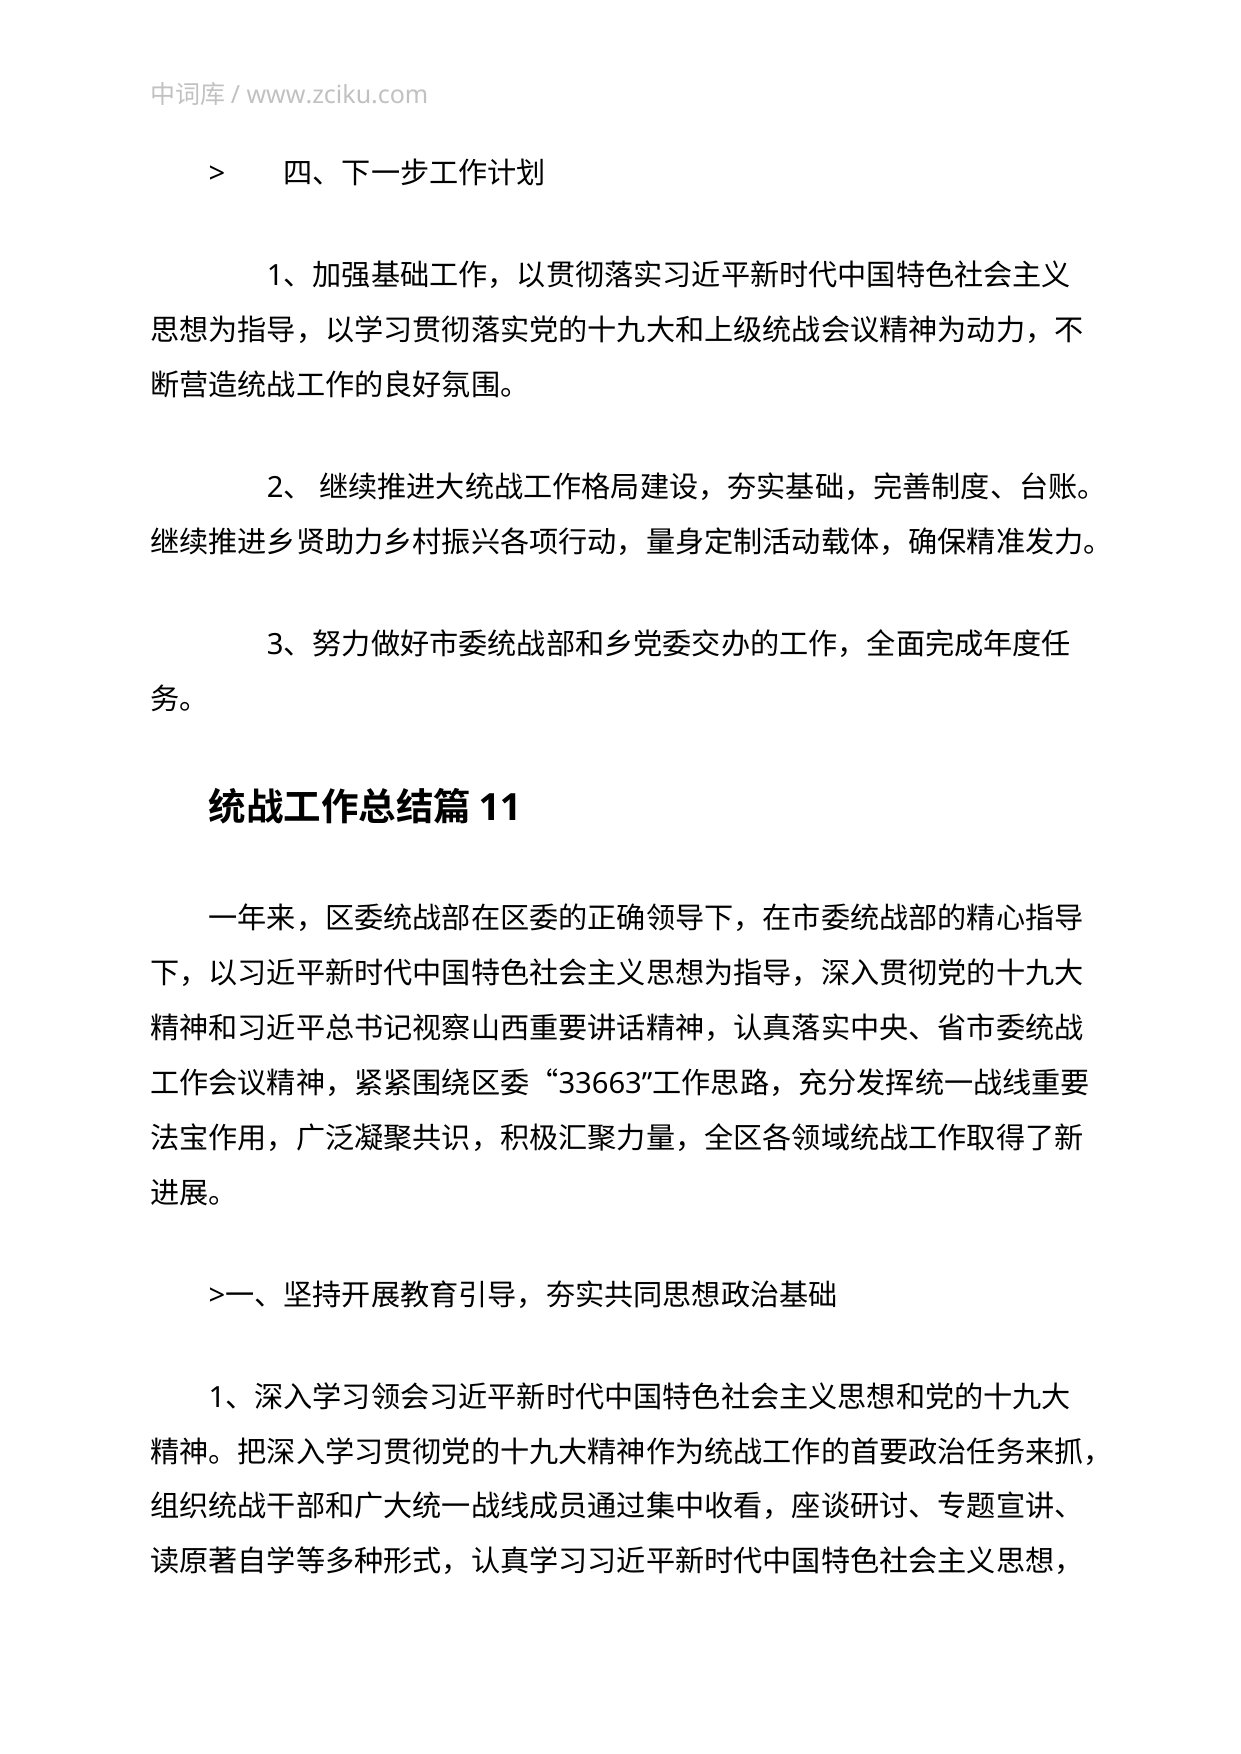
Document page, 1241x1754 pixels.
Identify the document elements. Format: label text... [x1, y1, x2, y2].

text 3、努力做好市委统战部和乡党委交办的工作，全面完成年度任务。 [150, 620, 1090, 718]
text >一、坚持开展教育引导，夯实共同思想政治基础 [150, 1271, 1090, 1313]
text 2、 继续推进大统战工作格局建设，夯实基础，完善制度、台账。继续推进乡贤助力乡村振兴各项行动，量身定制活动载体，确保精准发力。 [150, 464, 1090, 561]
text > 四、下一步工作计划 [150, 150, 1090, 192]
text 统战工作总结篇11 [150, 777, 1090, 832]
text 一年来，区委统战部在区委的正确领导下，在市委统战部的精心指导下，以习近平新时代中国特色社会主义思想为指导，深入贯彻党的十九大精神和习近平总书记视察山西重要讲话精神，认真落实中央、省市委统战工作会议精神，紧紧围绕区委“33663”工作思路，充分发挥统一战线重要法宝作用，广泛凝聚共识，积极汇聚力量，全区各领域统战工作取得了新进展。 [150, 895, 1090, 1212]
text 1、加强基础工作，以贯彻落实习近平新时代中国特色社会主义思想为指导，以学习贯彻落实党的十九大和上级统战会议精神为动力，不断营造统战工作的良好氛围。 [150, 252, 1090, 404]
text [150, 1373, 1090, 1580]
